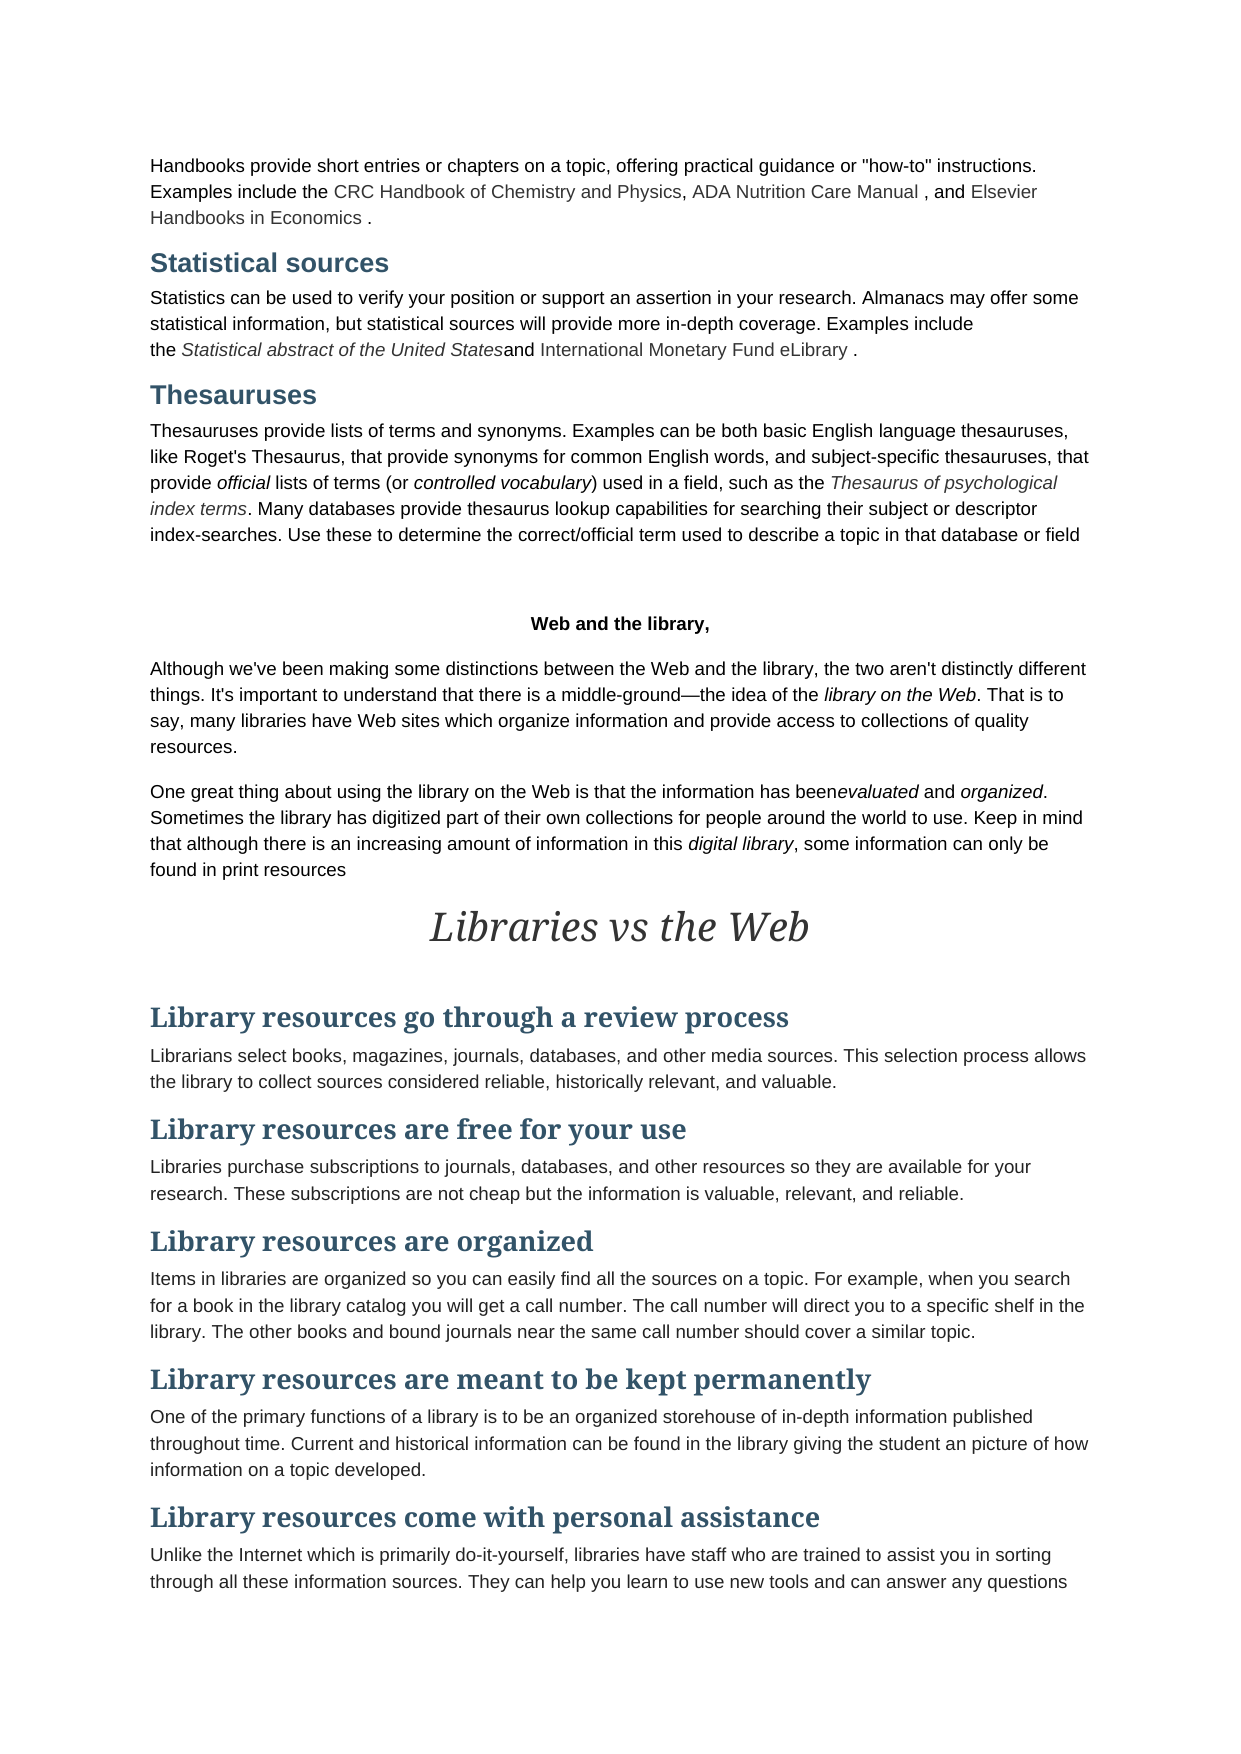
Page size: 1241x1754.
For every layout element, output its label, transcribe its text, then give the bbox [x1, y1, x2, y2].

text Statistics can be used to verify your position or support an assertion in your research. Almanacs may offer some statistical information, but statistical sources will provide more in-depth coverage. Examples include the Statistical abstract of the United Statesand International Monetary Fund eLibrary . [150, 282, 1090, 361]
subtitle Library resources are free for your use [150, 1111, 1090, 1147]
text Although we've been making some distinctions between the Web and the library, the two aren't distinctly different things. It's important to understand that there is a middle-ground—the idea of the library on the Web. That is to say, many libraries have Web sites which organize information and provide access to collections of quality resources. [150, 653, 1090, 758]
subtitle Library resources are organized [150, 1222, 1090, 1259]
subtitle Libraries vs the Web [150, 899, 1090, 953]
subtitle Library resources are meant to be kept permanently [150, 1361, 1090, 1397]
text One great thing about using the library on the Web is that the information has beenevaluated and organized. Sometimes the library has digitized part of their own collections for people around the world to use. Keep in mind that although there is an increasing amount of information in this digital library, some information can only be found in print resources [150, 776, 1090, 881]
text Items in libraries are organized so you can easily find all the sources on a topic. For example, when you search for a book in the library catalog you will get a call number. The call number will direct you to a specific shelf in the library. The other books and bound journals near the same call number should cover a similar topic. [150, 1264, 1090, 1342]
text Handbooks provide short entries or chapters on a topic, offering practical guidance or "how-to" instructions. Examples include the CRC Handbook of Chemistry and Physics, ADA Nutrition Care Manual , and Elsevier Handbooks in Economics . [150, 150, 1090, 228]
text Librarians select books, magazines, journals, databases, and other media sources. This selection process allows the library to collect sources considered reliable, historically relevant, and valuable. [150, 1040, 1090, 1092]
text Libraries purchase subscriptions to journals, databases, and other resources so they are available for your research. These subscriptions are not cheap but the information is valuable, relevant, and reliable. [150, 1152, 1090, 1204]
text Thesauruses [150, 379, 1090, 411]
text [150, 1540, 1090, 1592]
subtitle Library resources come with personal assistance [150, 1498, 1090, 1535]
subtitle Library resources go through a review process [150, 999, 1090, 1036]
text Thesauruses provide lists of terms and synonyms. Examples can be both basic English language thesauruses, like Roget's Thesaurus, that provide synonyms for common English words, and subject-specific thesauruses, that provide official lists of terms (or controlled vocabulary) used in a field, such as the Thesaurus of psychological index terms. Many databases provide thesaurus lookup capabilities for searching their subject or descriptor index-searches. Use these to determine the correct/official term used to describe a topic in that database or field [150, 415, 1090, 546]
text Statistical sources [150, 247, 1090, 278]
text One of the primary functions of a library is to be an organized storehouse of in-depth information published throughout time. Current and historical information can be found in the library giving the student an picture of how information on a topic developed. [150, 1402, 1090, 1480]
text Web and the library, [150, 608, 1090, 635]
